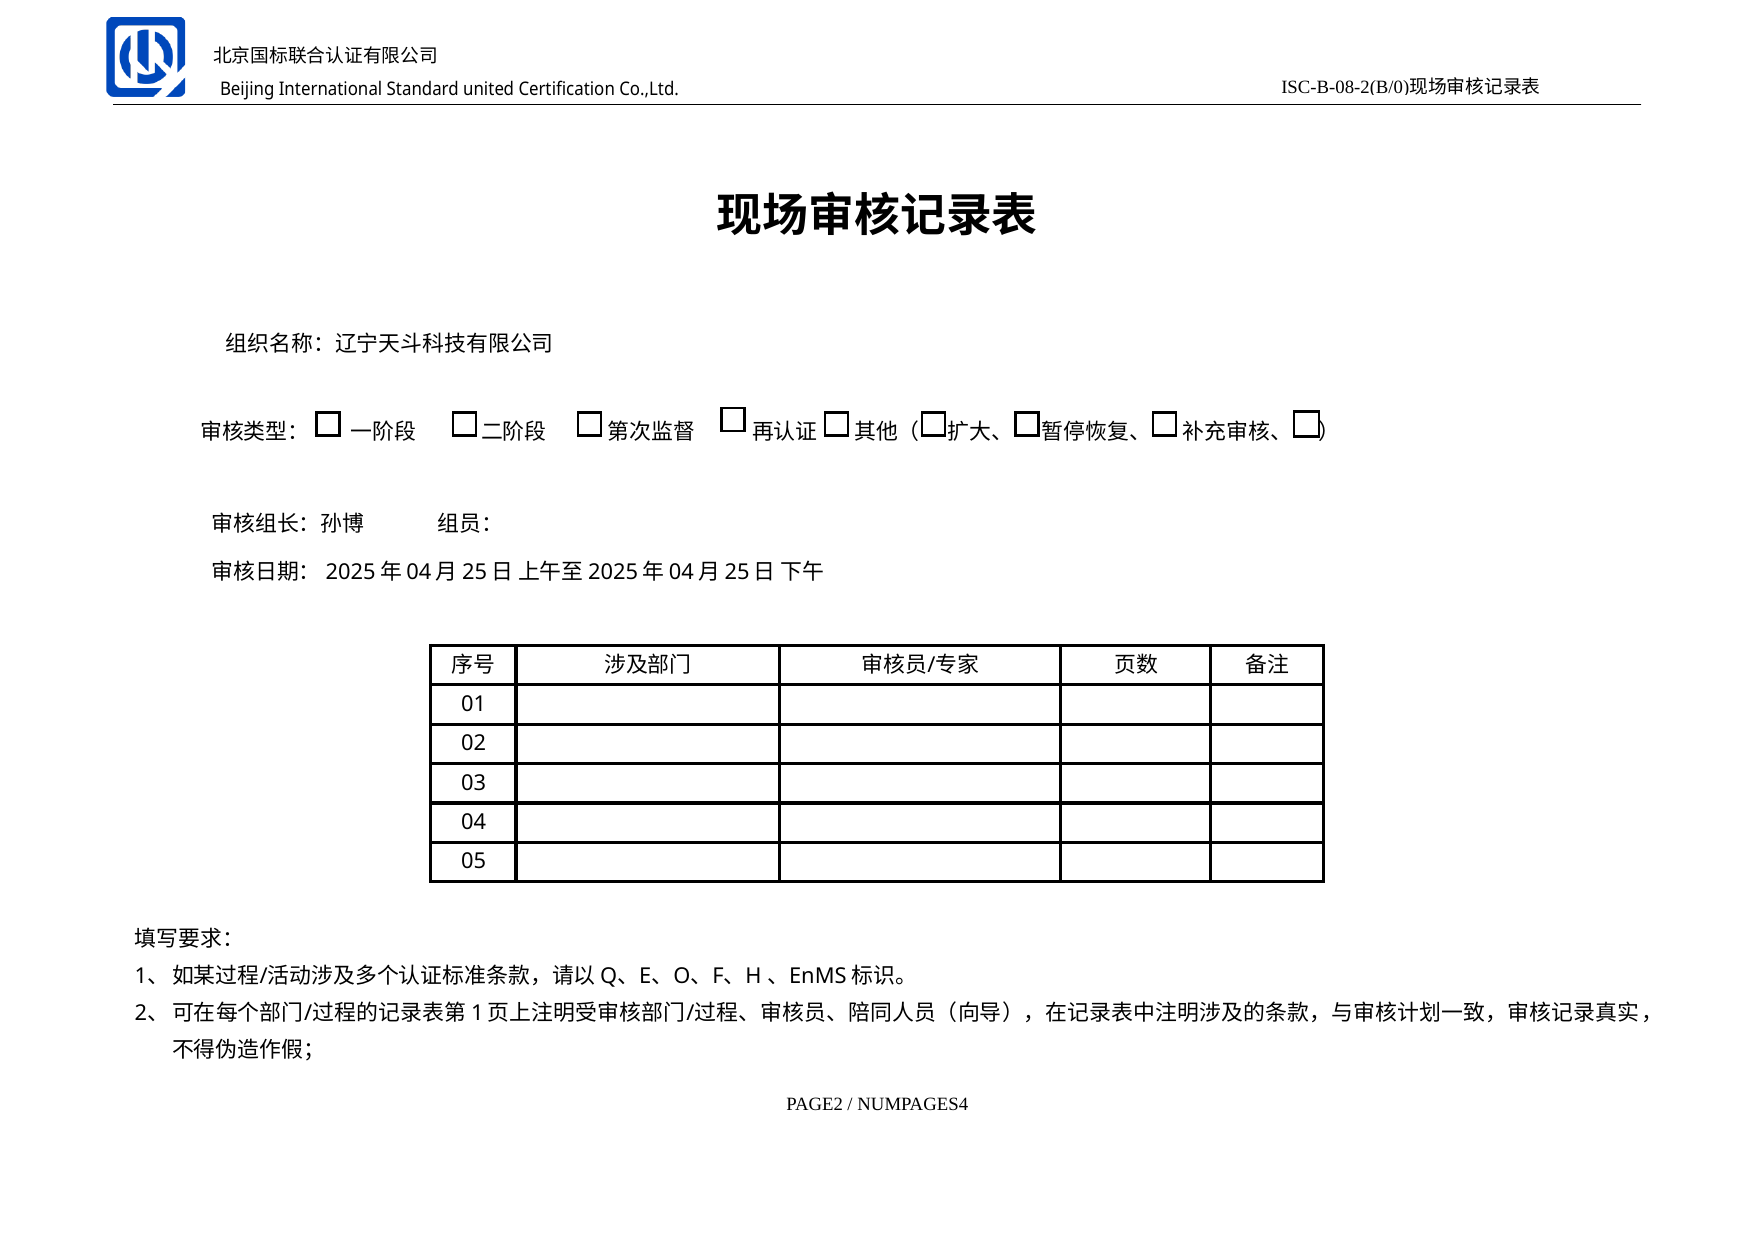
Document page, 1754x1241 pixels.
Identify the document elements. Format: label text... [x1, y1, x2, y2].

list 如某过程/活动涉及多个认证标准条款，请以Q、E、O、F、H 、EnMS标识。 [134, 957, 1641, 990]
table_cell [1212, 686, 1322, 723]
table_header 备注 [1212, 647, 1322, 683]
table_cell [1212, 844, 1322, 880]
table_cell [518, 805, 778, 841]
table_cell [781, 844, 1059, 880]
table_header 页数 [1062, 647, 1209, 683]
table_cell [781, 765, 1059, 801]
table_cell 01 [432, 686, 514, 723]
table_cell [781, 726, 1059, 762]
text 现场审核记录表 [112, 163, 1641, 261]
table_cell [518, 726, 778, 762]
table_cell [518, 765, 778, 801]
text 审核组长：孙博 组员： [112, 506, 1641, 538]
table_cell [1062, 805, 1209, 841]
table_cell [1212, 726, 1322, 762]
table_cell [1062, 844, 1209, 880]
text 填写要求： [112, 920, 1641, 953]
table_cell [518, 686, 778, 723]
text 审核类型： 一阶段 二阶段 第次监督 再认证 其他（扩大、暂停恢复、补充审核、） [112, 399, 1641, 464]
picture [106, 17, 186, 97]
text 审核日期： 2025年04月25日 上午至2025年04月25日 下午 [112, 554, 1641, 587]
table_cell [1212, 765, 1322, 801]
table_cell [518, 844, 778, 880]
table_cell 05 [432, 844, 514, 880]
table_cell 03 [432, 765, 514, 801]
table_cell [781, 805, 1059, 841]
table_header 序号 [432, 647, 514, 683]
table_cell [1062, 726, 1209, 762]
table_header 审核员/专家 [781, 647, 1059, 683]
list 可在每个部门/过程的记录表第1页上注明受审核部门/过程、审核员、陪同人员（向导），在记录表中注明涉及的条款，与审核计划一致，审核记录真实，不得伪造作假； [134, 994, 1641, 1064]
table_cell 04 [432, 805, 514, 841]
table_cell [1062, 686, 1209, 723]
table_header 涉及部门 [518, 647, 778, 683]
text 组织名称：辽宁天斗科技有限公司 [112, 326, 1641, 358]
table_cell [1062, 765, 1209, 801]
table_cell [781, 686, 1059, 723]
table_cell 02 [432, 726, 514, 762]
table_cell [1212, 805, 1322, 841]
